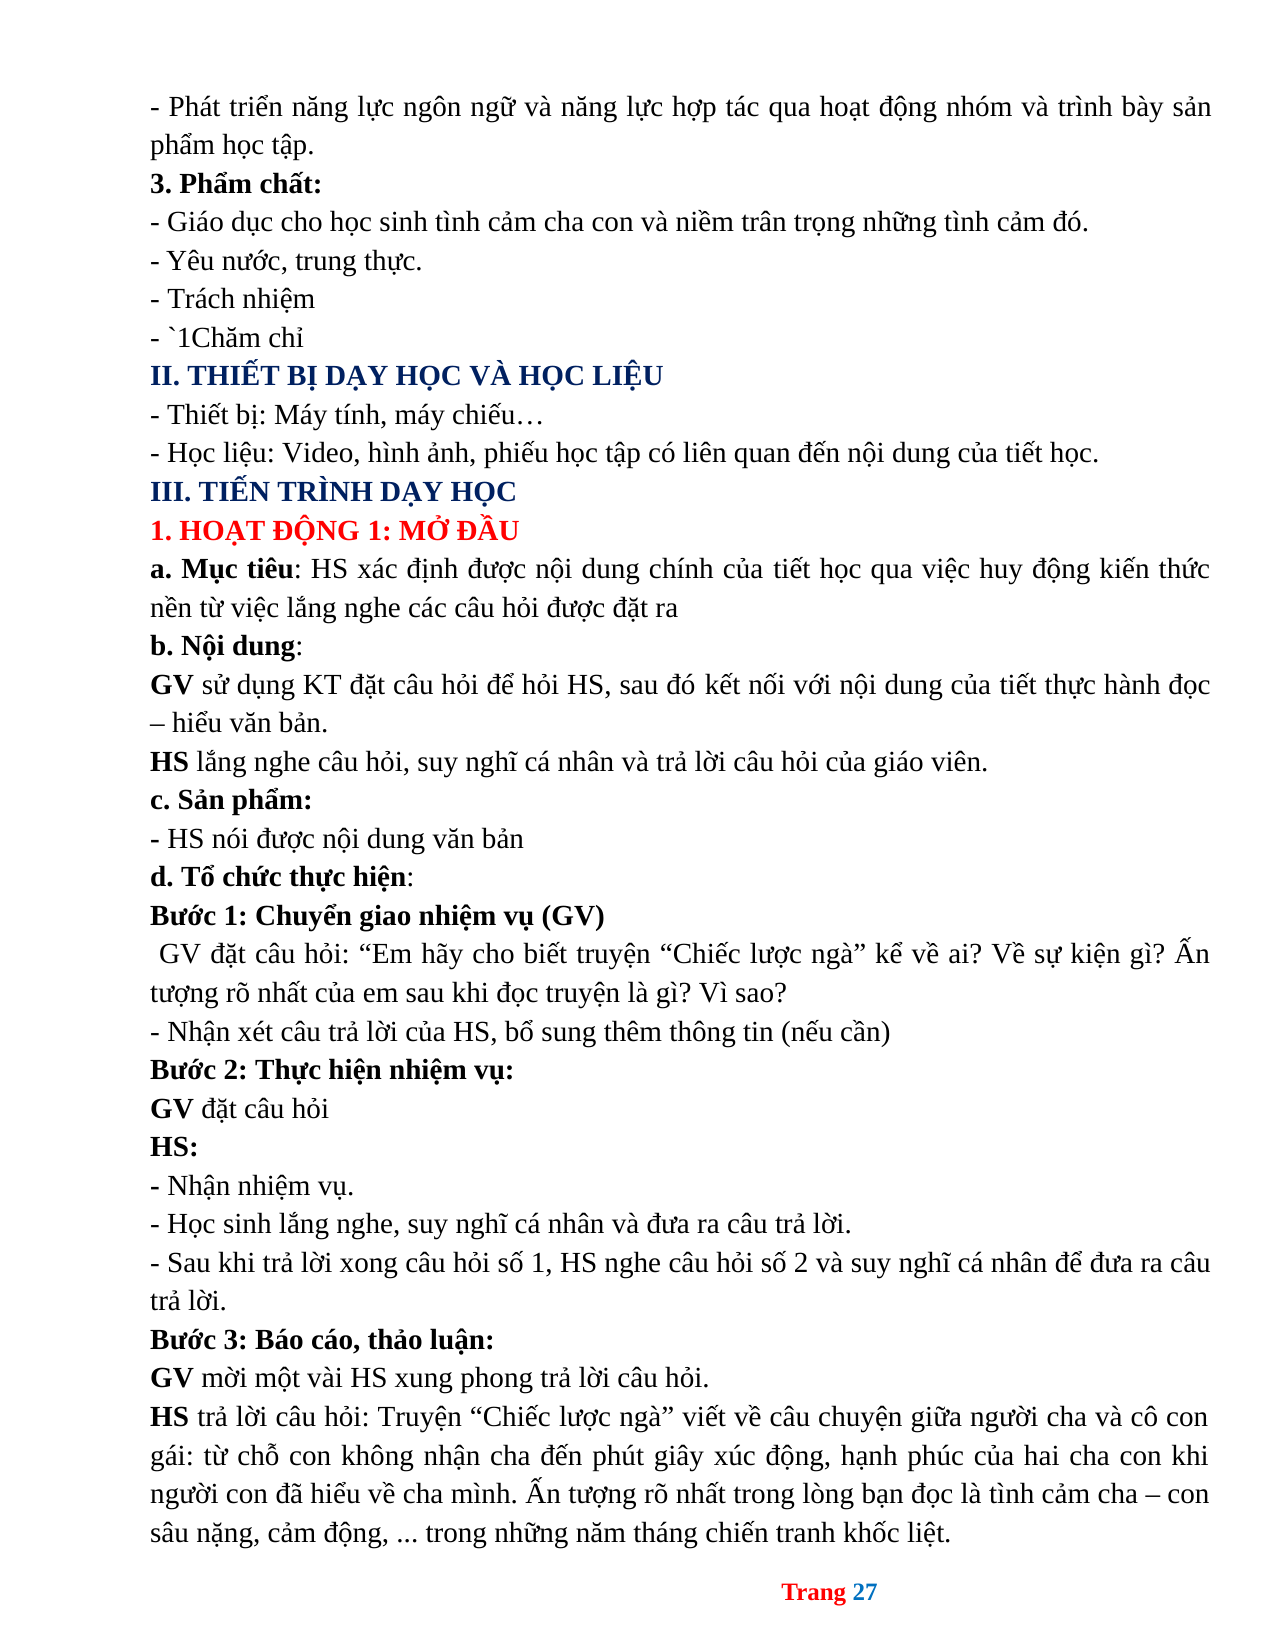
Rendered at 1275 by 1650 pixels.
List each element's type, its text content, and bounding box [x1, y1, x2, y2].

text III. TIẾN TRÌNH DẠY HỌC [150, 474, 1211, 508]
text HS trả lời câu hỏi: Truyện “Chiếc lược ngà” viết về câu chuyện giữa người cha và cô con gái: từ chỗ con không nhận cha đến phút giây xúc động, hạnh phúc của hai cha con khi người con đã hiểu về cha mình. Ấn tượng rõ nhất trong lòng bạn đọc là tình cảm cha – con sâu nặng, cảm động, ... trong những năm tháng chiến tranh khốc liệt. [150, 1399, 1211, 1548]
text - `1Chăm chỉ [150, 320, 1211, 353]
text - Nhận xét câu trả lời của HS, bổ sung thêm thông tin (nếu cần) [150, 1014, 1211, 1047]
text b. Nội dung: [150, 628, 1211, 662]
text - HS nói được nội dung văn bản [150, 821, 1211, 854]
text - Phát triển năng lực ngôn ngữ và năng lực hợp tác qua hoạt động nhóm và trình bày sản phẩm học tập. [150, 89, 1213, 161]
text 3. Phẩm chất: [150, 166, 1211, 199]
text GV đặt câu hỏi [150, 1091, 1211, 1124]
text - Nhận nhiệm vụ. [150, 1168, 1211, 1201]
text - Học sinh lắng nghe, suy nghĩ cá nhân và đưa ra câu trả lời. [150, 1206, 1211, 1240]
text 1. HOẠT ĐỘNG 1: MỞ ĐẦU [150, 513, 1211, 546]
text HS lắng nghe câu hỏi, suy nghĩ cá nhân và trả lời câu hỏi của giáo viên. [150, 744, 1211, 777]
text GV sử dụng KT đặt câu hỏi để hỏi HS, sau đó kết nối với nội dung của tiết thực hành đọc – hiểu văn bản. [150, 667, 1211, 739]
text d. Tổ chức thực hiện: [150, 859, 1211, 893]
text a. Mục tiêu: HS xác định được nội dung chính của tiết học qua việc huy động kiến thức nền từ việc lắng nghe các câu hỏi được đặt ra [150, 551, 1211, 623]
text HS: [150, 1129, 1211, 1163]
text GV mời một vài HS xung phong trả lời câu hỏi. [150, 1361, 1211, 1394]
text GV đặt câu hỏi: “Em hãy cho biết truyện “Chiếc lược ngà” kể về ai? Về sự kiện gì? Ấn tượng rõ nhất của em sau khi đọc truyện là gì? Vì sao? [150, 937, 1211, 1009]
text Bước 2: Thực hiện nhiệm vụ: [150, 1052, 1211, 1086]
text - Thiết bị: Máy tính, máy chiếu… [150, 397, 1213, 431]
text Bước 1: Chuyển giao nhiệm vụ (GV) [150, 898, 1211, 932]
text - Học liệu: Video, hình ảnh, phiếu học tập có liên quan đến nội dung của tiết học. [150, 436, 1213, 469]
text II. THIẾT BỊ DẠY HỌC VÀ HỌC LIỆU [150, 358, 1211, 392]
text - Giáo dục cho học sinh tình cảm cha con và niềm trân trọng những tình cảm đó. [150, 204, 1211, 238]
text Bước 3: Báo cáo, thảo luận: [150, 1322, 1211, 1356]
text c. Sản phẩm: [150, 782, 1211, 816]
text - Sau khi trả lời xong câu hỏi số 1, HS nghe câu hỏi số 2 và suy nghĩ cá nhân để đưa ra câu trả lời. [150, 1245, 1211, 1317]
text - Trách nhiệm [150, 281, 1211, 315]
text - Yêu nước, trung thực. [150, 243, 1211, 276]
